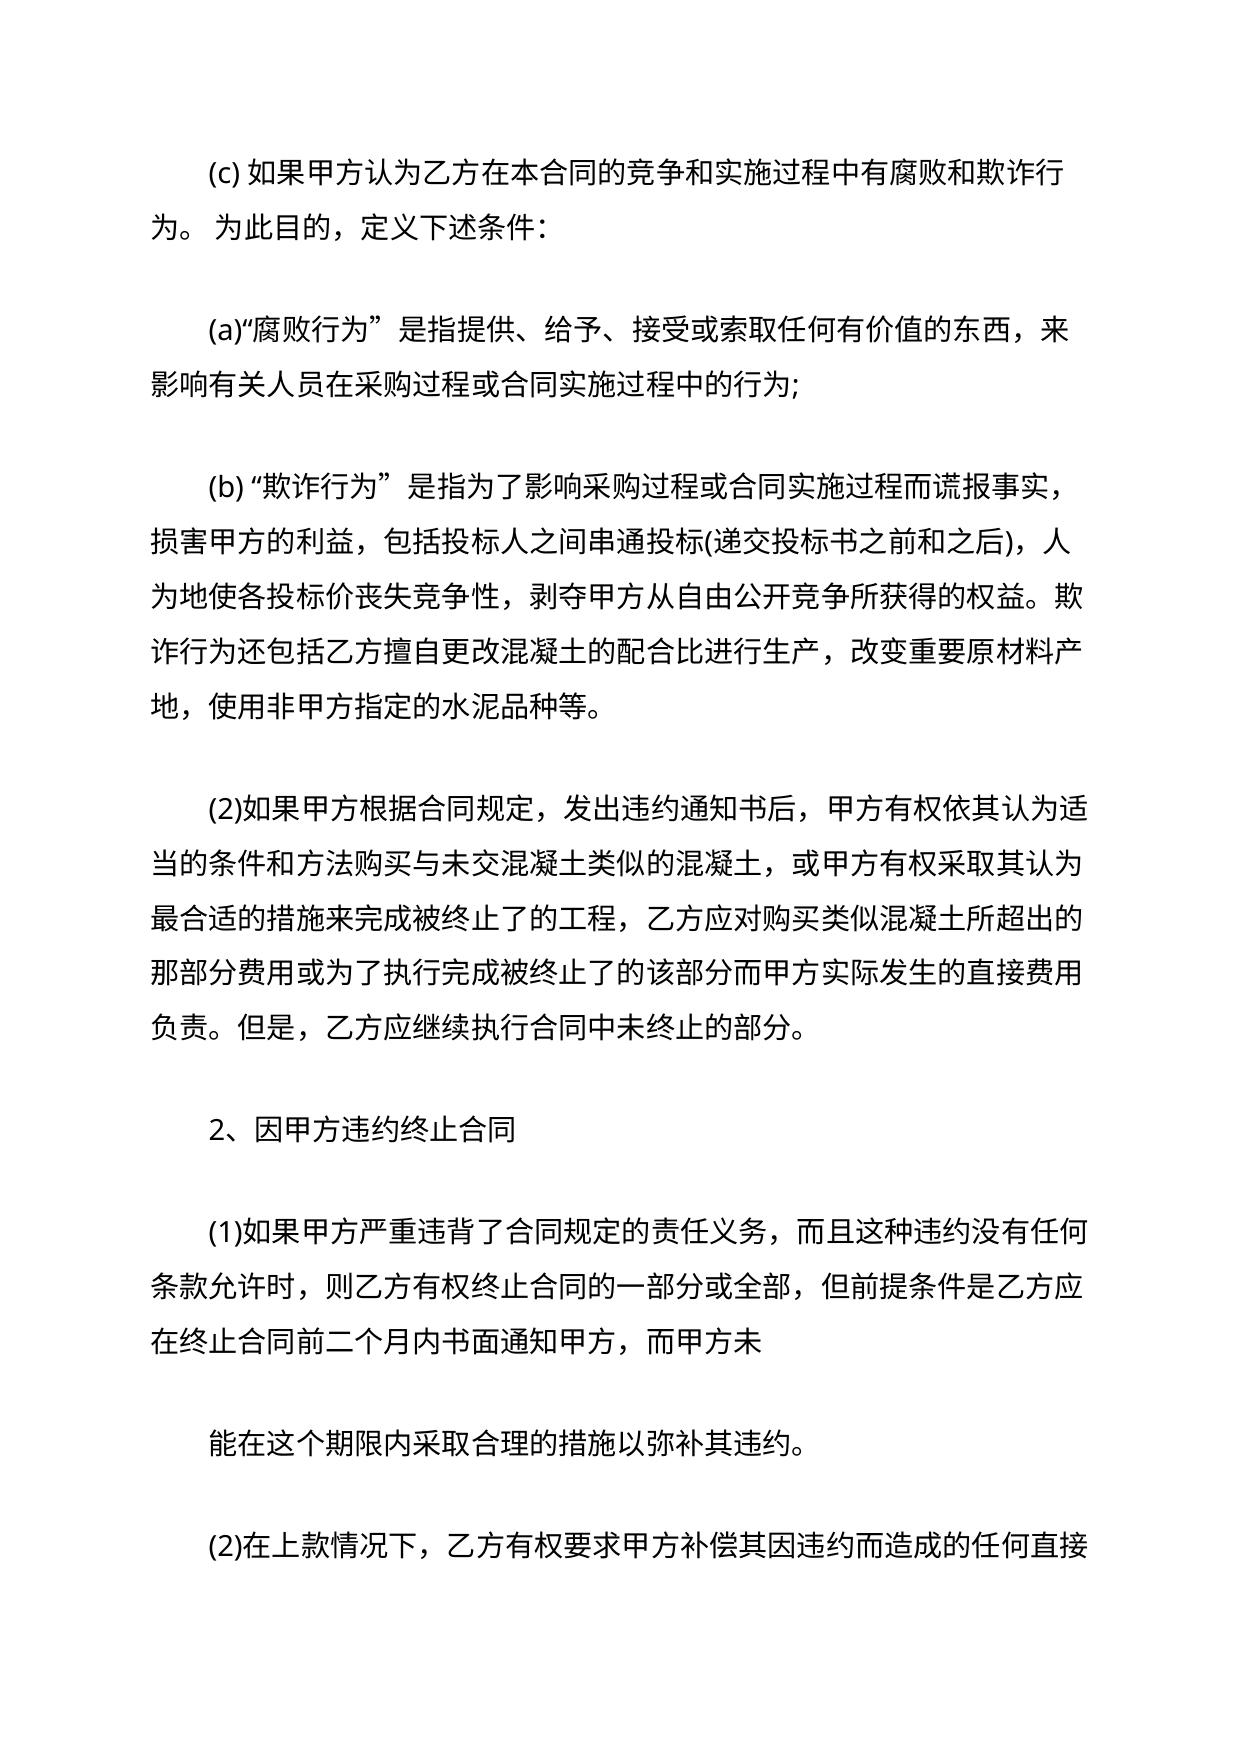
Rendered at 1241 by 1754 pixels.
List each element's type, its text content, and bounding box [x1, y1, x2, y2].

text (1)如果甲方严重违背了合同规定的责任义务，而且这种违约没有任何条款允许时，则乙方有权终止合同的一部分或全部，但前提条件是乙方应在终止合同前二个月内书面通知甲方，而甲方未 [150, 1209, 1090, 1361]
text (a)“腐败行为”是指提供、给予、接受或索取任何有价值的东西，来影响有关人员在采购过程或合同实施过程中的行为; [150, 307, 1090, 404]
text (c) 如果甲方认为乙方在本合同的竞争和实施过程中有腐败和欺诈行为。 为此目的，定义下述条件： [150, 150, 1090, 247]
text 能在这个期限内采取合理的措施以弥补其违约。 [150, 1420, 1090, 1463]
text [150, 1522, 1090, 1564]
text (2)如果甲方根据合同规定，发出违约通知书后，甲方有权依其认为适当的条件和方法购买与未交混凝土类似的混凝土，或甲方有权采取其认为最合适的措施来完成被终止了的工程，乙方应对购买类似混凝土所超出的那部分费用或为了执行完成被终止了的该部分而甲方实际发生的直接费用负责。但是，乙方应继续执行合同中未终止的部分。 [150, 785, 1090, 1047]
text (b) “欺诈行为”是指为了影响采购过程或合同实施过程而谎报事实，损害甲方的利益，包括投标人之间串通投标(递交投标书之前和之后)，人为地使各投标价丧失竞争性，剥夺甲方从自由公开竞争所获得的权益。欺诈行为还包括乙方擅自更改混凝土的配合比进行生产，改变重要原材料产地，使用非甲方指定的水泥品种等。 [150, 464, 1090, 726]
text 2、因甲方违约终止合同 [150, 1107, 1090, 1149]
